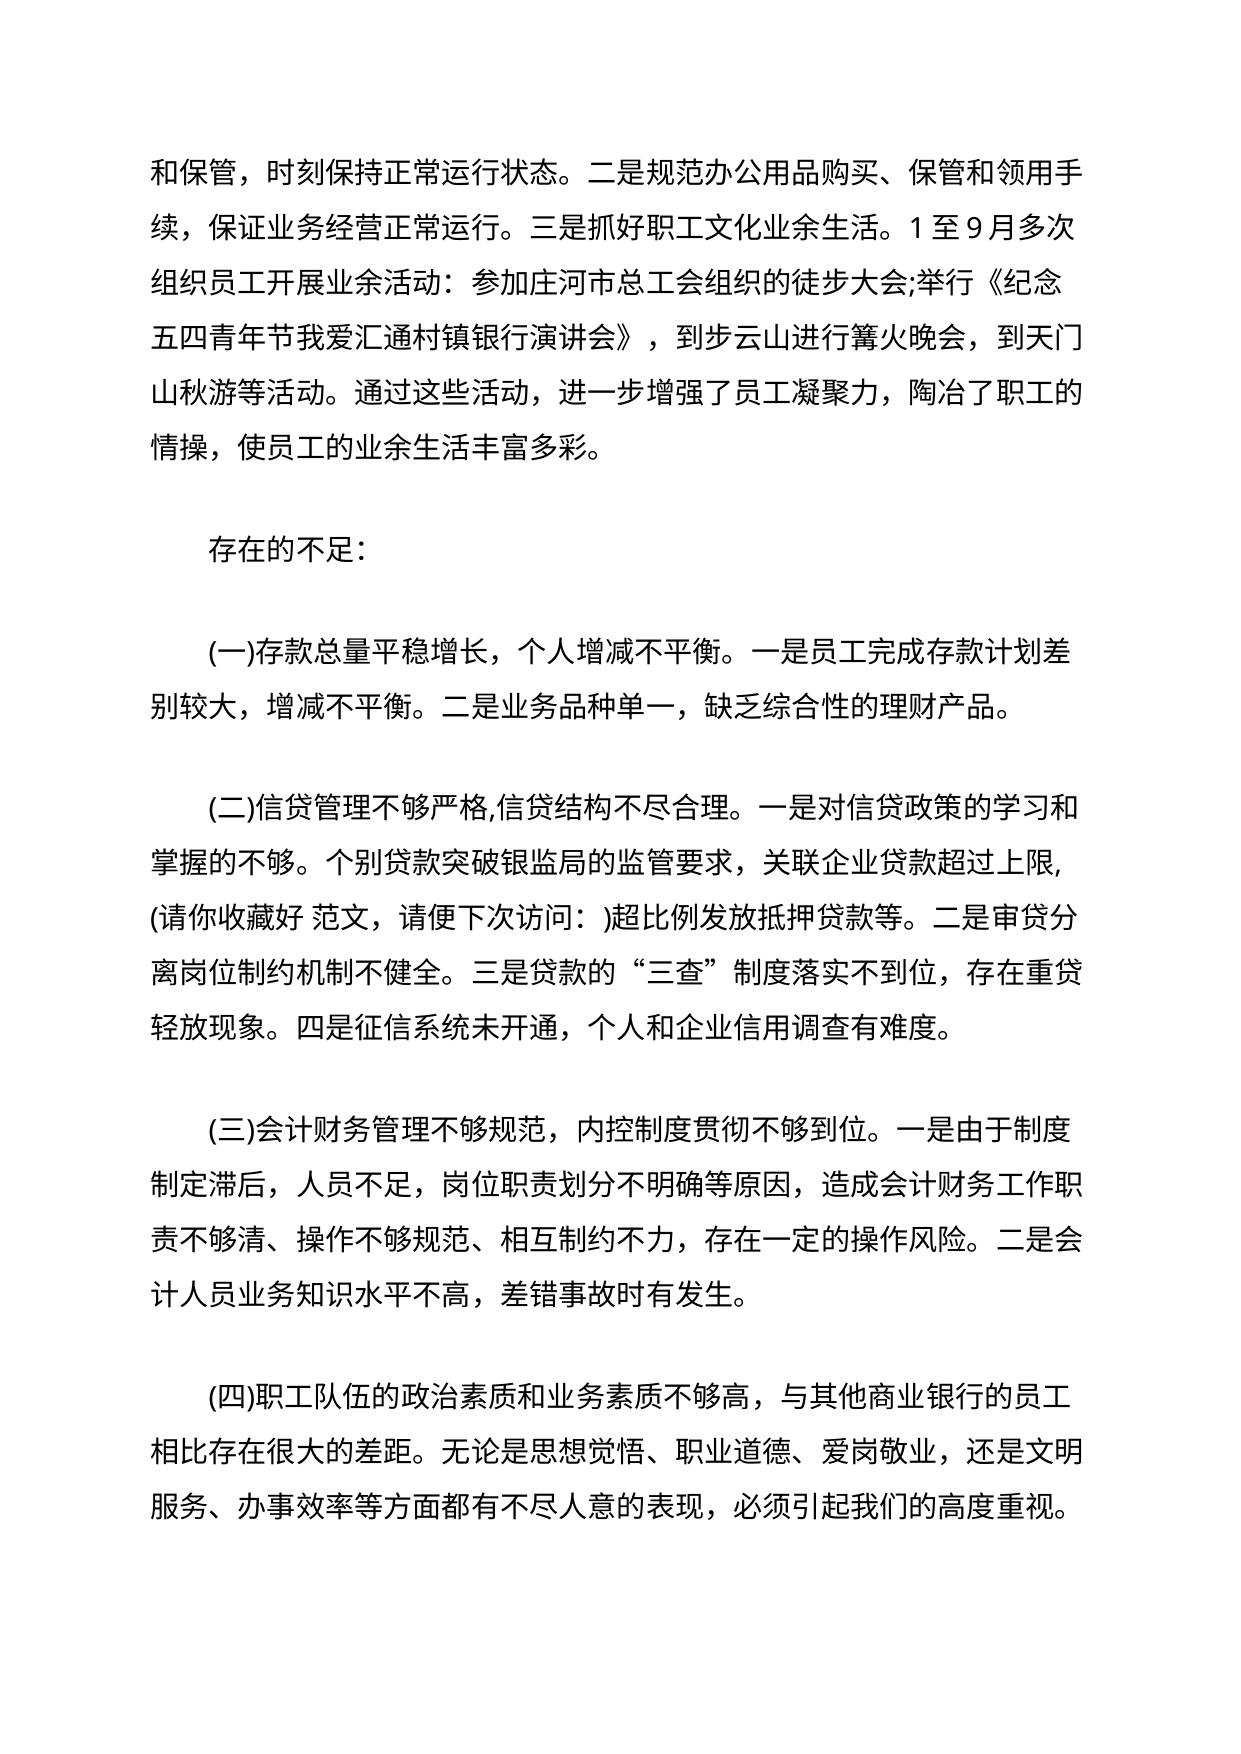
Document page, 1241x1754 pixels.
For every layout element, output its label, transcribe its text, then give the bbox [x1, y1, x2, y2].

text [150, 150, 1090, 467]
text (四)职工队伍的政治素质和业务素质不够高，与其他商业银行的员工相比存在很大的差距。无论是思想觉悟、职业道德、爱岗敬业，还是文明服务、办事效率等方面都有不尽人意的表现，必须引起我们的高度重视。 [150, 1373, 1090, 1525]
text (一)存款总量平稳增长，个人增减不平衡。一是员工完成存款计划差别较大，增减不平衡。二是业务品种单一，缺乏综合性的理财产品。 [150, 628, 1090, 726]
text (二)信贷管理不够严格,信贷结构不尽合理。一是对信贷政策的学习和掌握的不够。个别贷款突破银监局的监管要求，关联企业贷款超过上限,(请你收藏好 范文，请便下次访问：)超比例发放抵押贷款等。二是审贷分离岗位制约机制不健全。三是贷款的“三查”制度落实不到位，存在重贷轻放现象。四是征信系统未开通，个人和企业信用调查有难度。 [150, 785, 1090, 1047]
text (三)会计财务管理不够规范，内控制度贯彻不够到位。一是由于制度制定滞后，人员不足，岗位职责划分不明确等原因，造成会计财务工作职责不够清、操作不够规范、相互制约不力，存在一定的操作风险。二是会计人员业务知识水平不高，差错事故时有发生。 [150, 1107, 1090, 1314]
text 存在的不足： [150, 526, 1090, 569]
